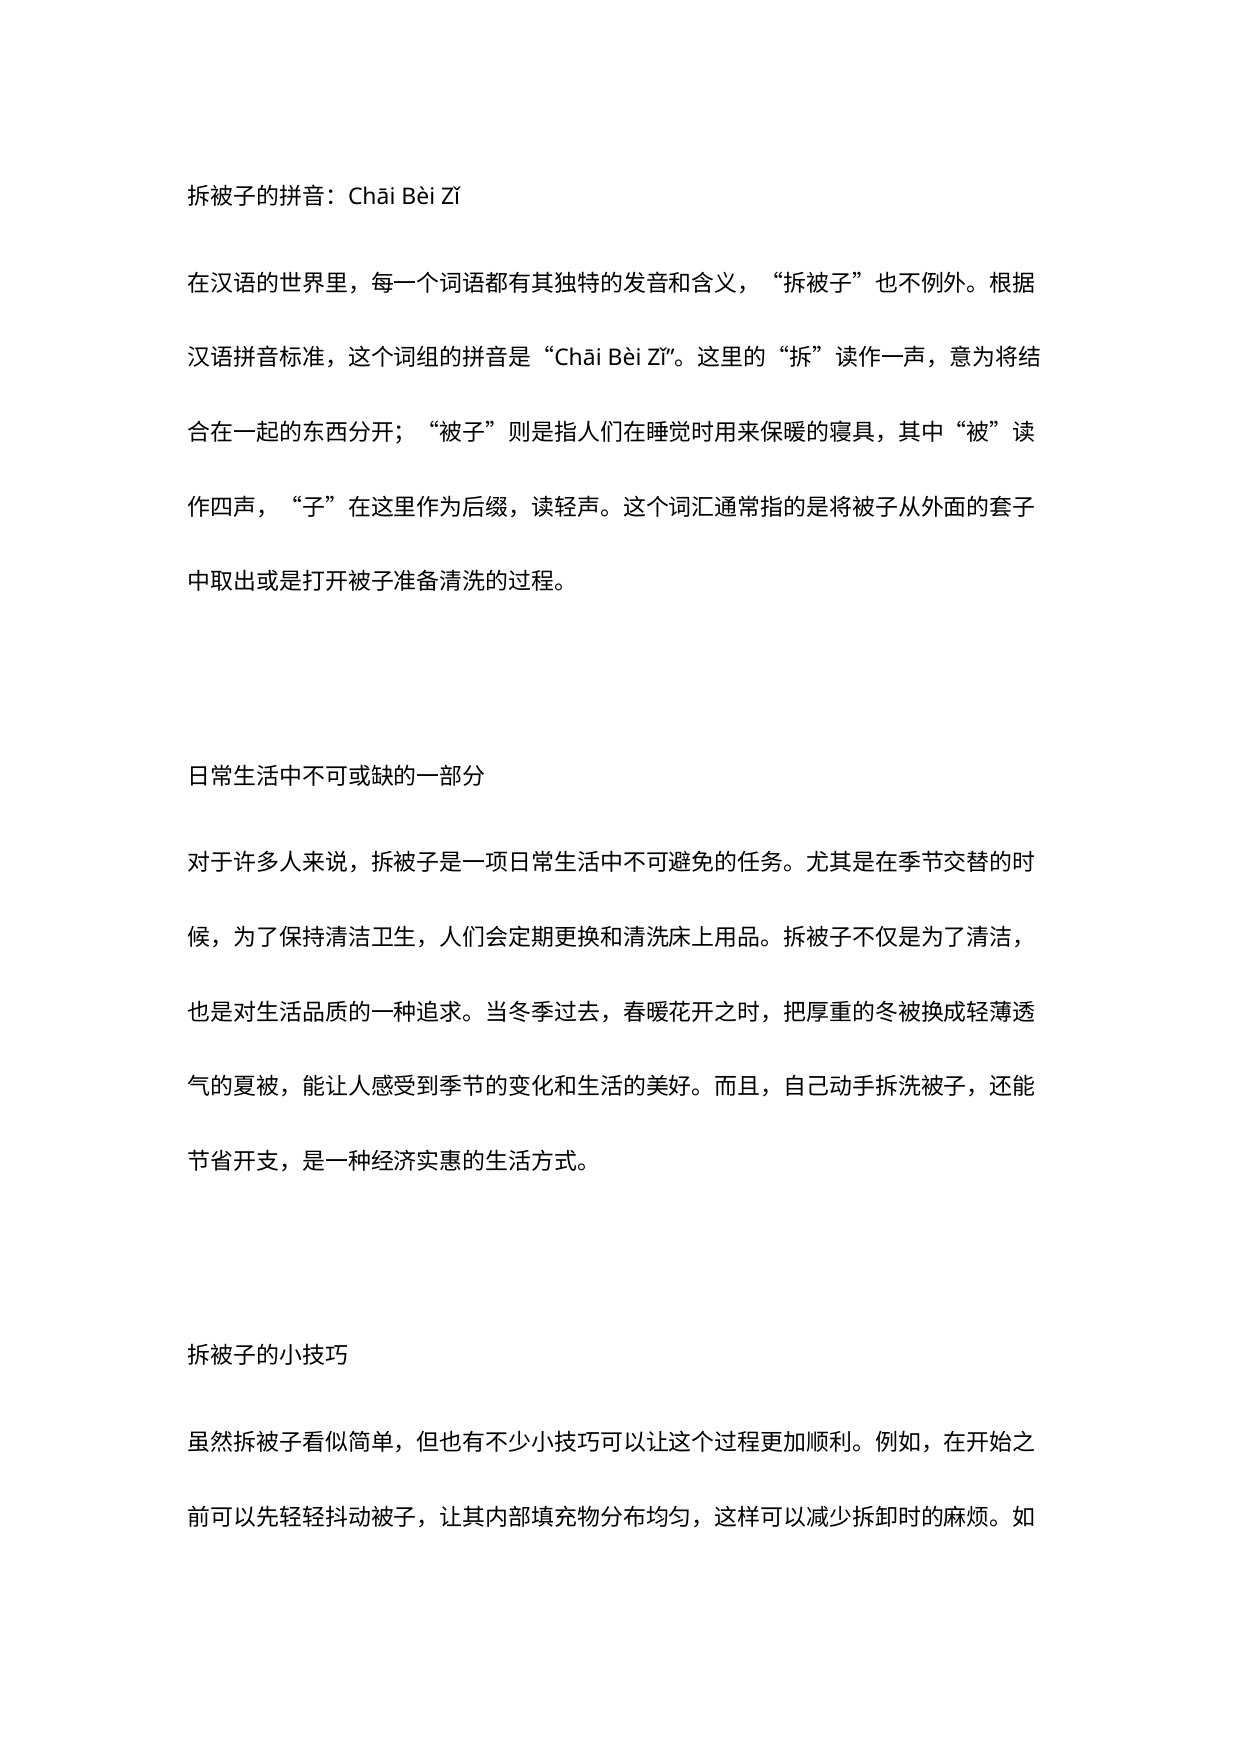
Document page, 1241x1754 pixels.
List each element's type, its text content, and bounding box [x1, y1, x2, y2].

text 拆被子的小技巧 [187, 1321, 1053, 1386]
text 拆被子的拼音：Chāi Bèi Zǐ [187, 162, 1053, 227]
text 日常生活中不可或缺的一部分 [187, 742, 1053, 807]
text 对于许多人来说，拆被子是一项日常生活中不可避免的任务。尤其是在季节交替的时候，为了保持清洁卫生，人们会定期更换和清洗床上用品。拆被子不仅是为了清洁，也是对生活品质的一种追求。当冬季过去，春暖花开之时，把厚重的冬被换成轻薄透气的夏被，能让人感受到季节的变化和生活的美好。而且，自己动手拆洗被子，还能节省开支，是一种经济实惠的生活方式。 [187, 828, 1053, 1192]
text 在汉语的世界里，每一个词语都有其独特的发音和含义，“拆被子”也不例外。根据汉语拼音标准，这个词组的拼音是“Chāi Bèi Zǐ”。这里的“拆”读作一声，意为将结合在一起的东西分开；“被子”则是指人们在睡觉时用来保暖的寝具，其中“被”读作四声，“子”在这里作为后缀，读轻声。这个词汇通常指的是将被子从外面的套子中取出或是打开被子准备清洗的过程。 [187, 249, 1053, 612]
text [187, 1408, 1053, 1547]
